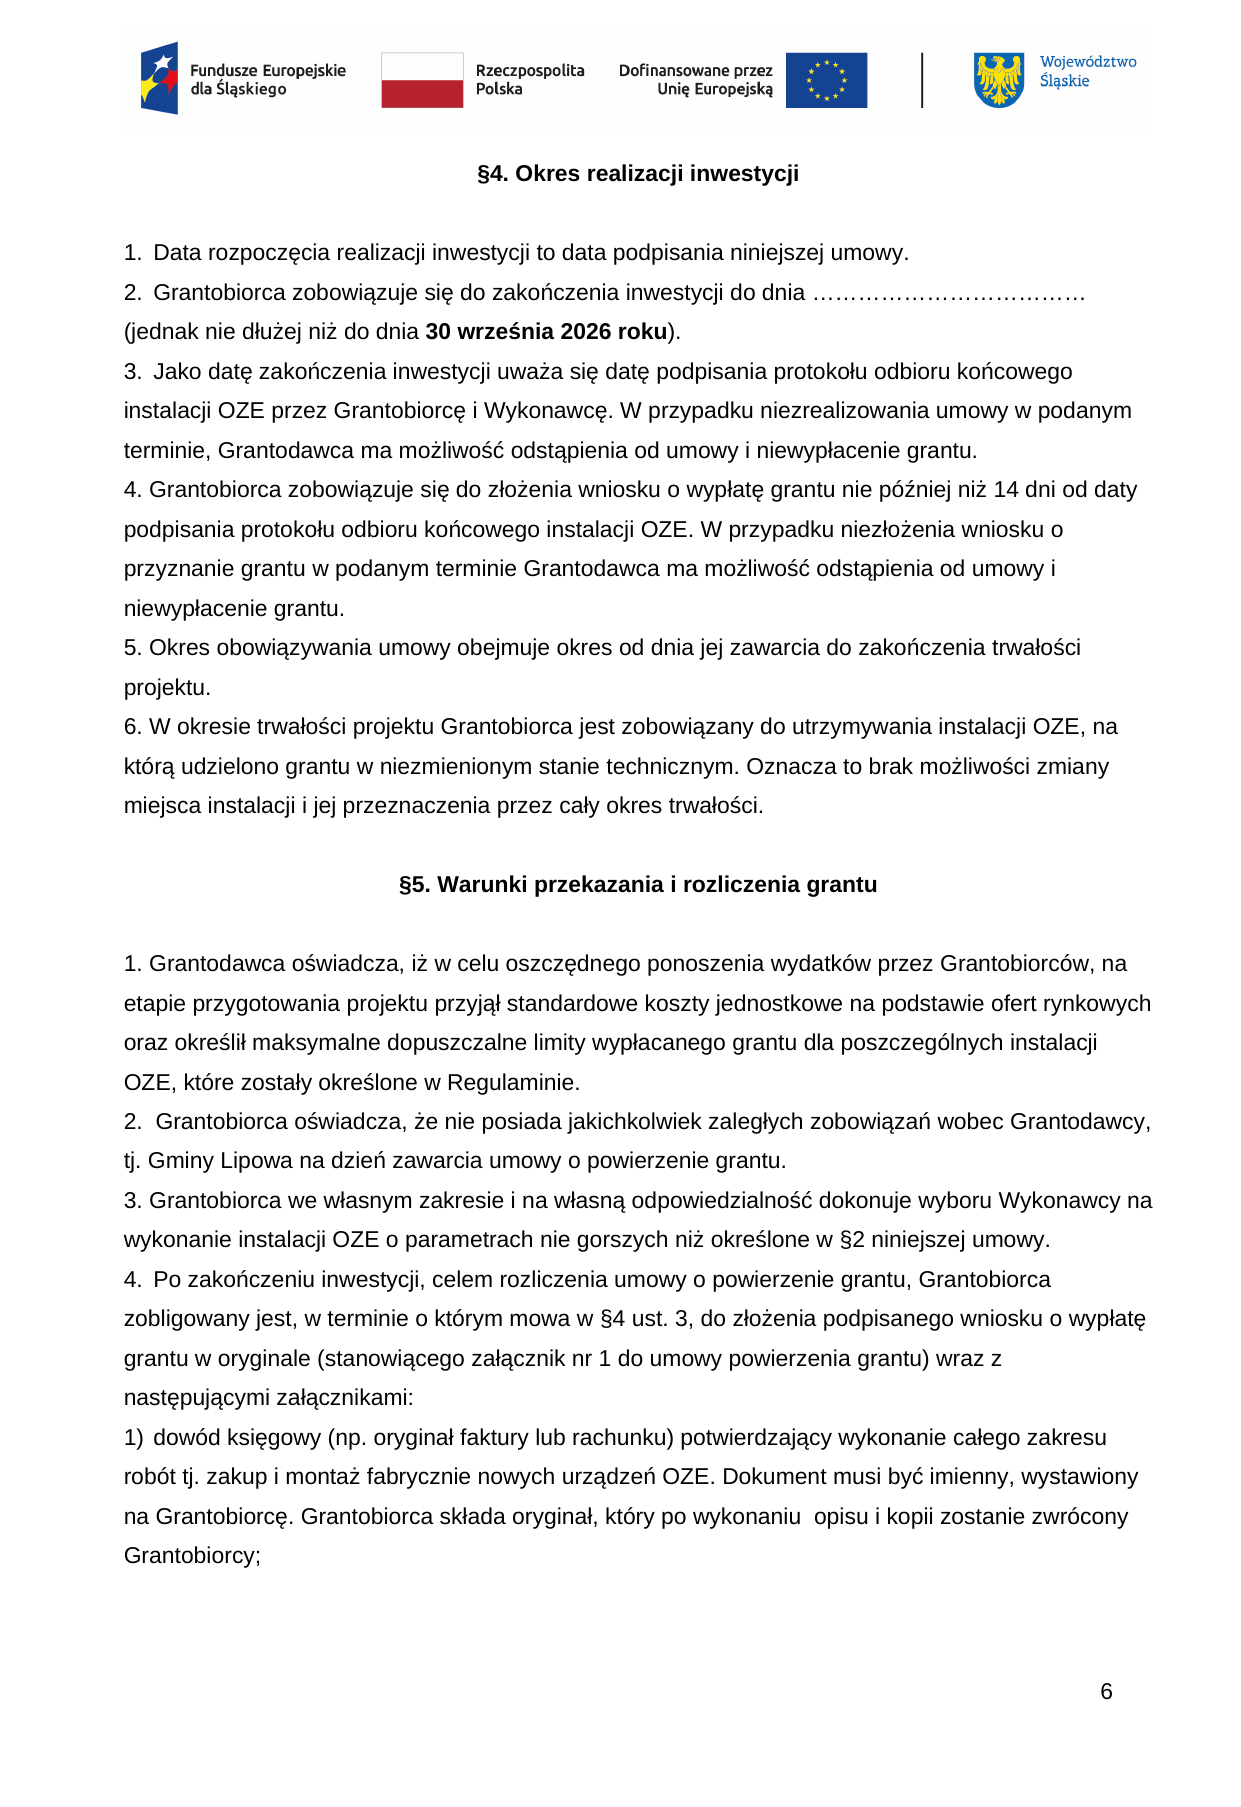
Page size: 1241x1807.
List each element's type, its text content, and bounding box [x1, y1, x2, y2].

list Grantobiorca zobowiązuje się do zakończenia inwestycji do dnia ……………………………… (jednak nie dłużej niż do dnia 30 września 2026 roku). [123, 279, 1153, 345]
text 3. Grantobiorca we własnym zakresie i na własną odpowiedzialność dokonuje wyboru Wykonawcy na wykonanie instalacji OZE o parametrach nie gorszych niż określone w §2 niniejszej umowy. [123, 1187, 1153, 1253]
text §5. Warunki przekazania i rozliczenia grantu [123, 871, 1153, 897]
list Po zakończeniu inwestycji, celem rozliczenia umowy o powierzenie grantu, Grantobiorca zobligowany jest, w terminie o którym mowa w §4 ust. 3, do złożenia podpisanego wniosku o wypłatę grantu w oryginale (stanowiącego załącznik nr 1 do umowy powierzenia grantu) wraz z następującymi załącznikami: [123, 1266, 1153, 1411]
list Data rozpoczęcia realizacji inwestycji to data podpisania niniejszej umowy. [123, 239, 1153, 266]
list dowód księgowy (np. oryginał faktury lub rachunku) potwierdzający wykonanie całego zakresu robót tj. zakup i montaż fabrycznie nowych urządzeń OZE. Dokument musi być imienny, wystawiony na Grantobiorcę. Grantobiorca składa oryginał, który po wykonaniu opisu i kopii zostanie zwrócony Grantobiorcy; [123, 1424, 1153, 1568]
text 1. Grantodawca oświadcza, iż w celu oszczędnego ponoszenia wydatków przez Grantobiorców, na etapie przygotowania projektu przyjął standardowe koszty jednostkowe na podstawie ofert rynkowych oraz określił maksymalne dopuszczalne limity wypłacanego grantu dla poszczególnych instalacji OZE, które zostały określone w Regulaminie. [123, 950, 1153, 1095]
text §4. Okres realizacji inwestycji [123, 160, 1153, 187]
picture [123, 24, 1153, 133]
text 4. Grantobiorca zobowiązuje się do złożenia wniosku o wypłatę grantu nie później niż 14 dni od daty podpisania protokołu odbioru końcowego instalacji OZE. W przypadku niezłożenia wniosku o przyznanie grantu w podanym terminie Grantodawca ma możliwość odstąpienia od umowy i niewypłacenie grantu. [123, 476, 1153, 621]
text 5. Okres obowiązywania umowy obejmuje okres od dnia jej zawarcia do zakończenia trwałości projektu. [123, 634, 1153, 700]
text 2. Grantobiorca oświadcza, że nie posiada jakichkolwiek zaległych zobowiązań wobec Grantodawcy, tj. Gminy Lipowa na dzień zawarcia umowy o powierzenie grantu. [123, 1108, 1153, 1174]
text 6. W okresie trwałości projektu Grantobiorca jest zobowiązany do utrzymywania instalacji OZE, na którą udzielono grantu w niezmienionym stanie technicznym. Oznacza to brak możliwości zmiany miejsca instalacji i jej przeznaczenia przez cały okres trwałości. [123, 713, 1153, 818]
list Jako datę zakończenia inwestycji uważa się datę podpisania protokołu odbioru końcowego instalacji OZE przez Grantobiorcę i Wykonawcę. W przypadku niezrealizowania umowy w podanym terminie, Grantodawca ma możliwość odstąpienia od umowy i niewypłacenie grantu. [123, 358, 1153, 463]
